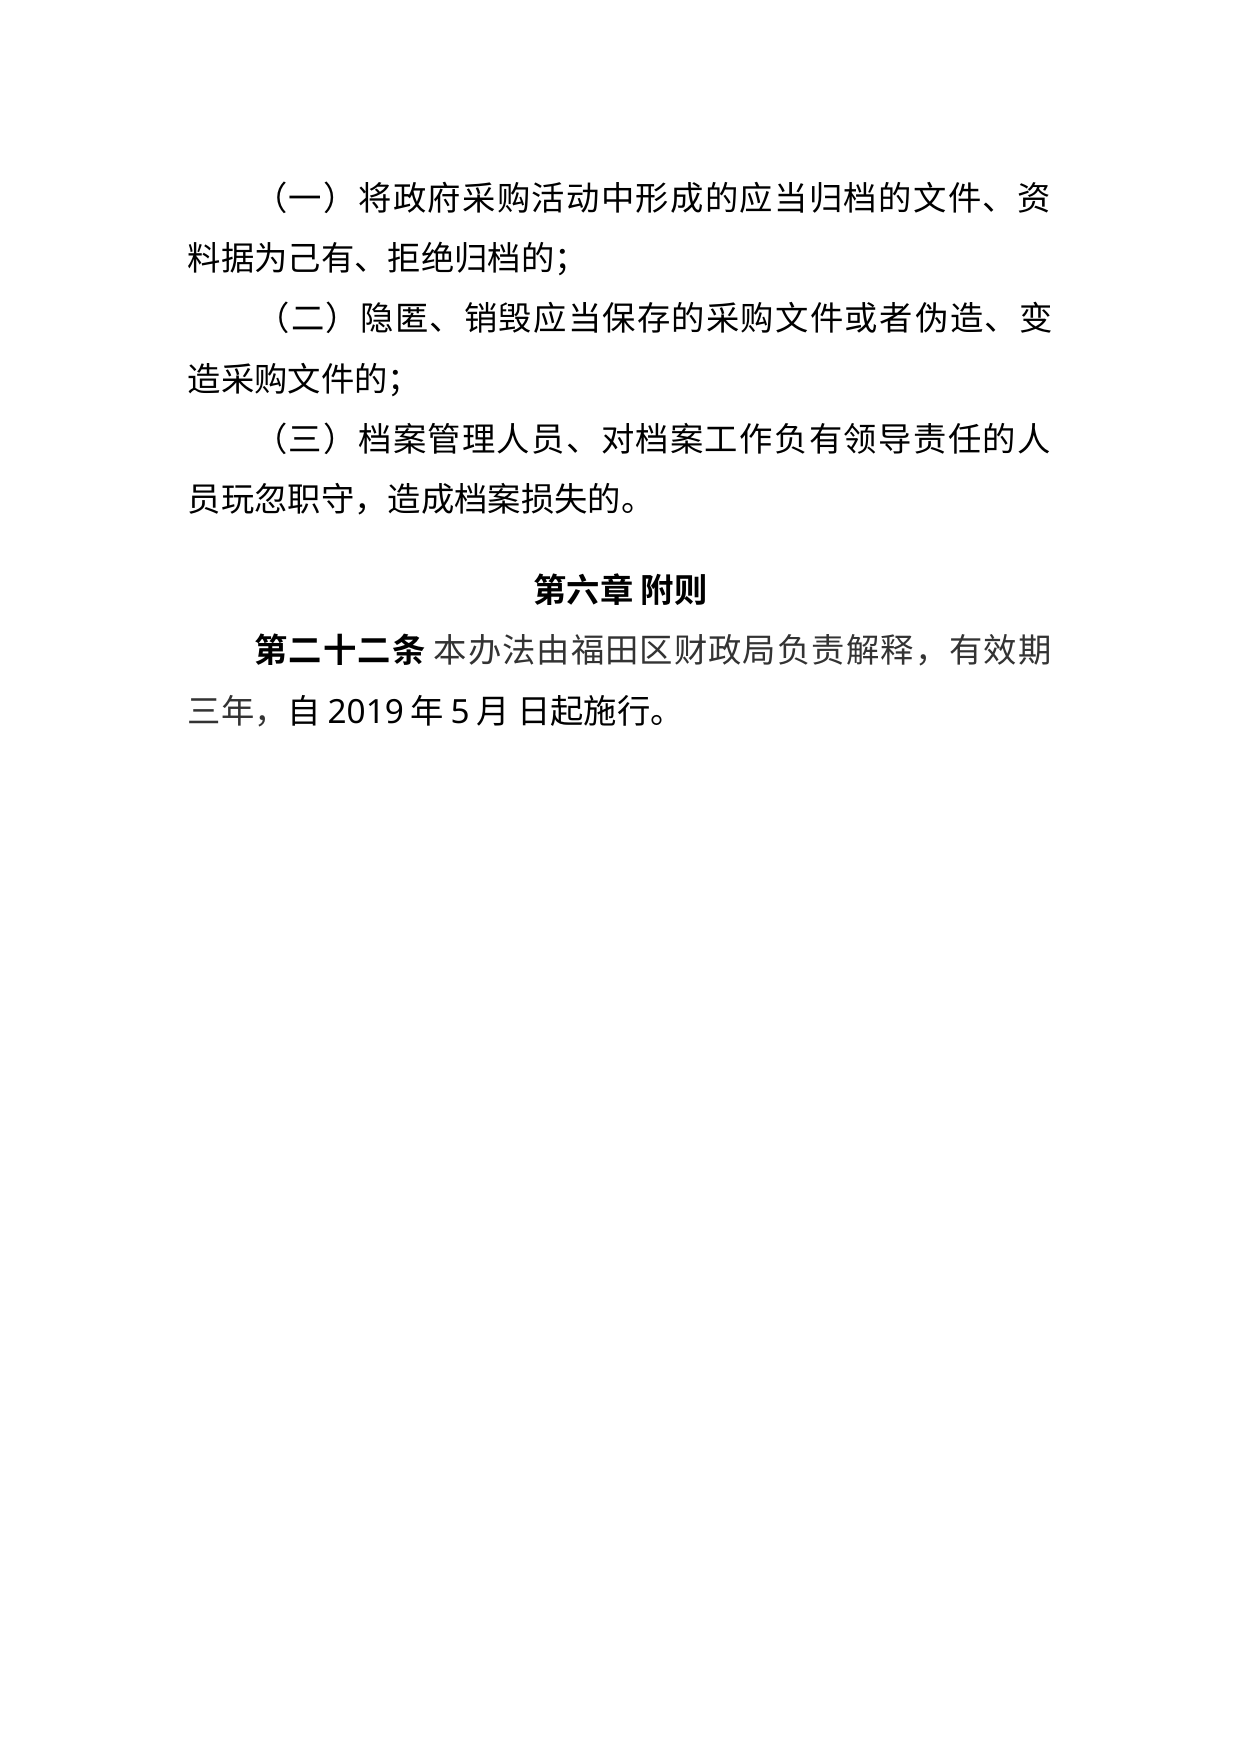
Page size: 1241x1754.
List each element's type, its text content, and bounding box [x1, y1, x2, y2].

text （二）隐匿、销毁应当保存的采购文件或者伪造、变造采购文件的； [187, 283, 1053, 403]
text 第二十二条 本办法由福田区财政局负责解释，有效期三年，自2019年5月 日起施行。 [187, 615, 1053, 735]
text （三）档案管理人员、对档案工作负有领导责任的人员玩忽职守，造成档案损失的。 [187, 403, 1053, 524]
text 第六章 附则 [187, 554, 1053, 615]
text （一）将政府采购活动中形成的应当归档的文件、资料据为己有、拒绝归档的； [187, 162, 1053, 283]
